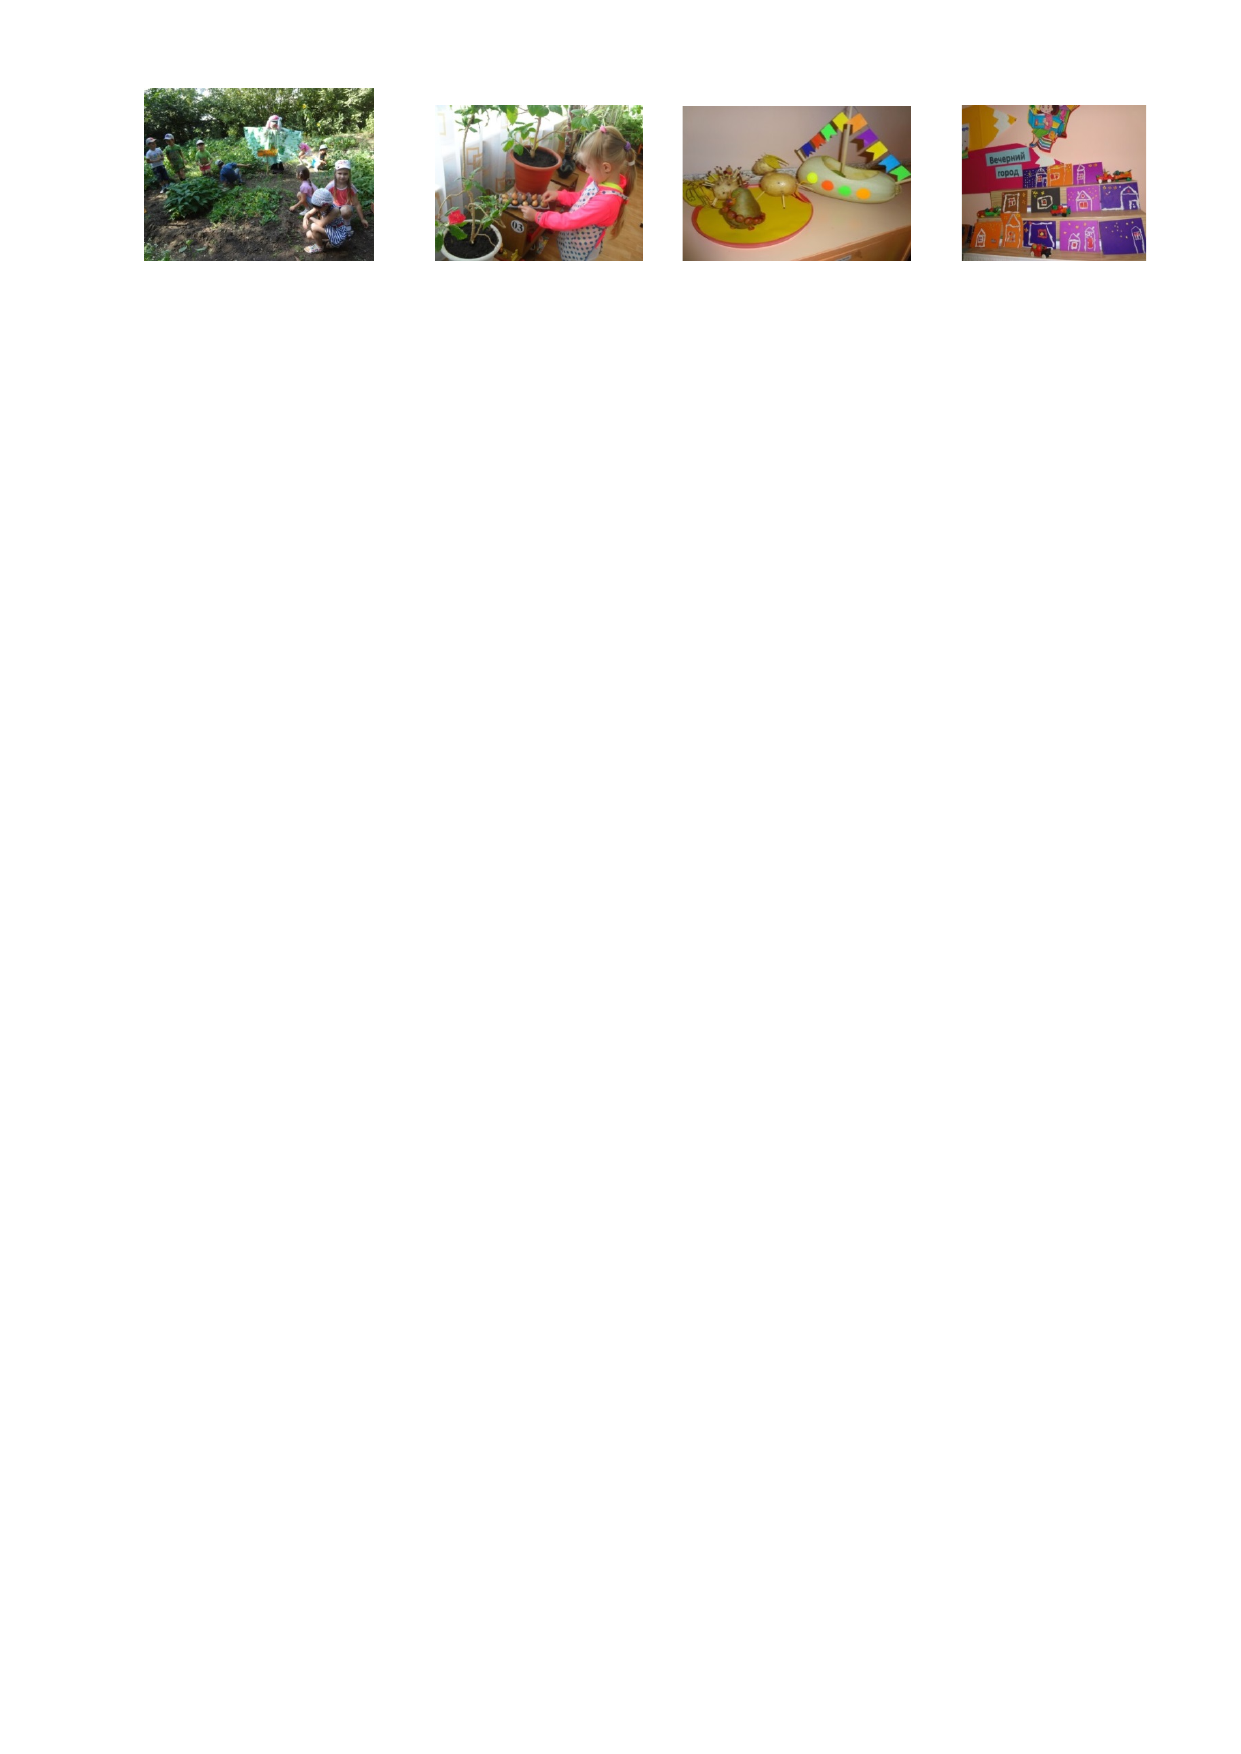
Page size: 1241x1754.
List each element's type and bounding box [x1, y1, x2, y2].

picture [682, 106, 911, 261]
picture [144, 88, 374, 261]
picture [435, 105, 643, 261]
picture [961, 105, 1147, 261]
